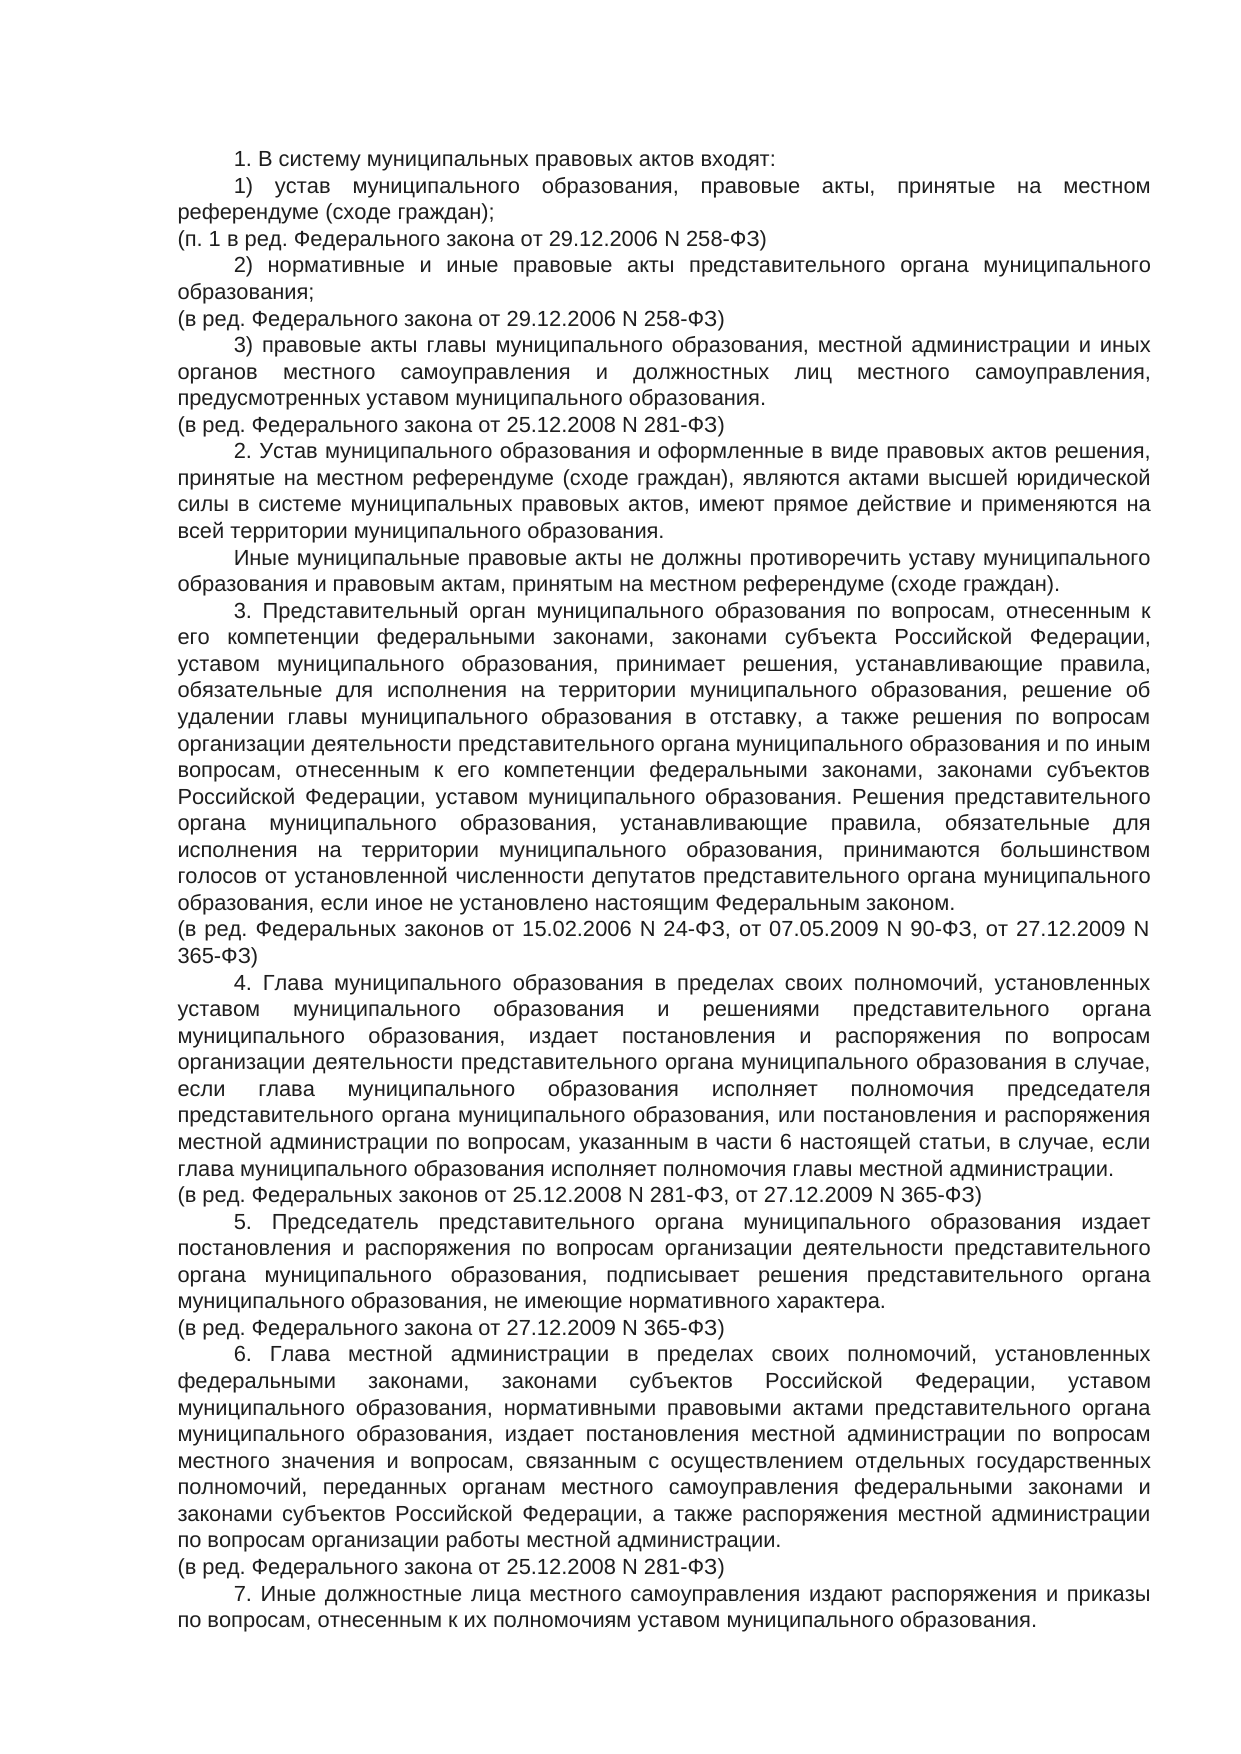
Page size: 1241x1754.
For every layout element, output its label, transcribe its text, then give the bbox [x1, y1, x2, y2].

text 5. Председатель представительного органа муниципального образования издает постановления и распоряжения по вопросам организации деятельности представительного органа муниципального образования, подписывает решения представительного органа муниципального образования, не имеющие нормативного характера. [177, 1207, 1152, 1313]
text (в ред. Федерального закона от 25.12.2008 N 281-ФЗ) [177, 1552, 1152, 1579]
text 4. Глава муниципального образования в пределах своих полномочий, установленных уставом муниципального образования и решениями представительного органа муниципального образования, издает постановления и распоряжения по вопросам организации деятельности представительного органа муниципального образования в случае, если глава муниципального образования исполняет полномочия председателя представительного органа муниципального образования, или постановления и распоряжения местной администрации по вопросам, указанным в части 6 настоящей статьи, в случае, если глава муниципального образования исполняет полномочия главы местной администрации. [177, 968, 1152, 1181]
text (п. 1 в ред. Федерального закона от 29.12.2006 N 258-ФЗ) [177, 224, 1152, 251]
text 2) нормативные и иные правовые акты представительного органа муниципального образования; [177, 251, 1152, 304]
text (в ред. Федерального закона от 29.12.2006 N 258-ФЗ) [177, 304, 1152, 331]
text (в ред. Федерального закона от 27.12.2009 N 365-ФЗ) [177, 1313, 1152, 1340]
text Иные муниципальные правовые акты не должны противоречить уставу муниципального образования и правовым актам, принятым на местном референдуме (сходе граждан). [177, 543, 1152, 596]
text (в ред. Федерального закона от 25.12.2008 N 281-ФЗ) [177, 410, 1152, 437]
text 7. Иные должностные лица местного самоуправления издают распоряжения и приказы по вопросам, отнесенным к их полномочиям уставом муниципального образования. [177, 1579, 1152, 1632]
text 6. Глава местной администрации в пределах своих полномочий, установленных федеральными законами, законами субъектов Российской Федерации, уставом муниципального образования, нормативными правовыми актами представительного органа муниципального образования, издает постановления местной администрации по вопросам местного значения и вопросам, связанным с осуществлением отдельных государственных полномочий, переданных органам местного самоуправления федеральными законами и законами субъектов Российской Федерации, а также распоряжения местной администрации по вопросам организации работы местной администрации. [177, 1340, 1152, 1552]
text 1) устав муниципального образования, правовые акты, принятые на местном референдуме (сходе граждан); [177, 171, 1152, 224]
text 3. Представительный орган муниципального образования по вопросам, отнесенным к его компетенции федеральными законами, законами субъекта Российской Федерации, уставом муниципального образования, принимает решения, устанавливающие правила, обязательные для исполнения на территории муниципального образования, решение об удалении главы муниципального образования в отставку, а также решения по вопросам организации деятельности представительного органа муниципального образования и по иным вопросам, отнесенным к его компетенции федеральными законами, законами субъектов Российской Федерации, уставом муниципального образования. Решения представительного органа муниципального образования, устанавливающие правила, обязательные для исполнения на территории муниципального образования, принимаются большинством голосов от установленной численности депутатов представительного органа муниципального образования, если иное не установлено настоящим Федеральным законом. [177, 596, 1152, 915]
text 3) правовые акты главы муниципального образования, местной администрации и иных органов местного самоуправления и должностных лиц местного самоуправления, предусмотренных уставом муниципального образования. [177, 331, 1152, 410]
text (в ред. Федеральных законов от 25.12.2008 N 281-ФЗ, от 27.12.2009 N 365-ФЗ) [177, 1181, 1152, 1207]
text (в ред. Федеральных законов от 15.02.2006 N 24-ФЗ, от 07.05.2009 N 90-ФЗ, от 27.12.2009 N 365-ФЗ) [177, 915, 1152, 968]
text 1. В систему муниципальных правовых актов входят: [177, 145, 1152, 171]
text 2. Устав муниципального образования и оформленные в виде правовых актов решения, принятые на местном референдуме (сходе граждан), являются актами высшей юридической силы в системе муниципальных правовых актов, имеют прямое действие и применяются на всей территории муниципального образования. [177, 437, 1152, 543]
